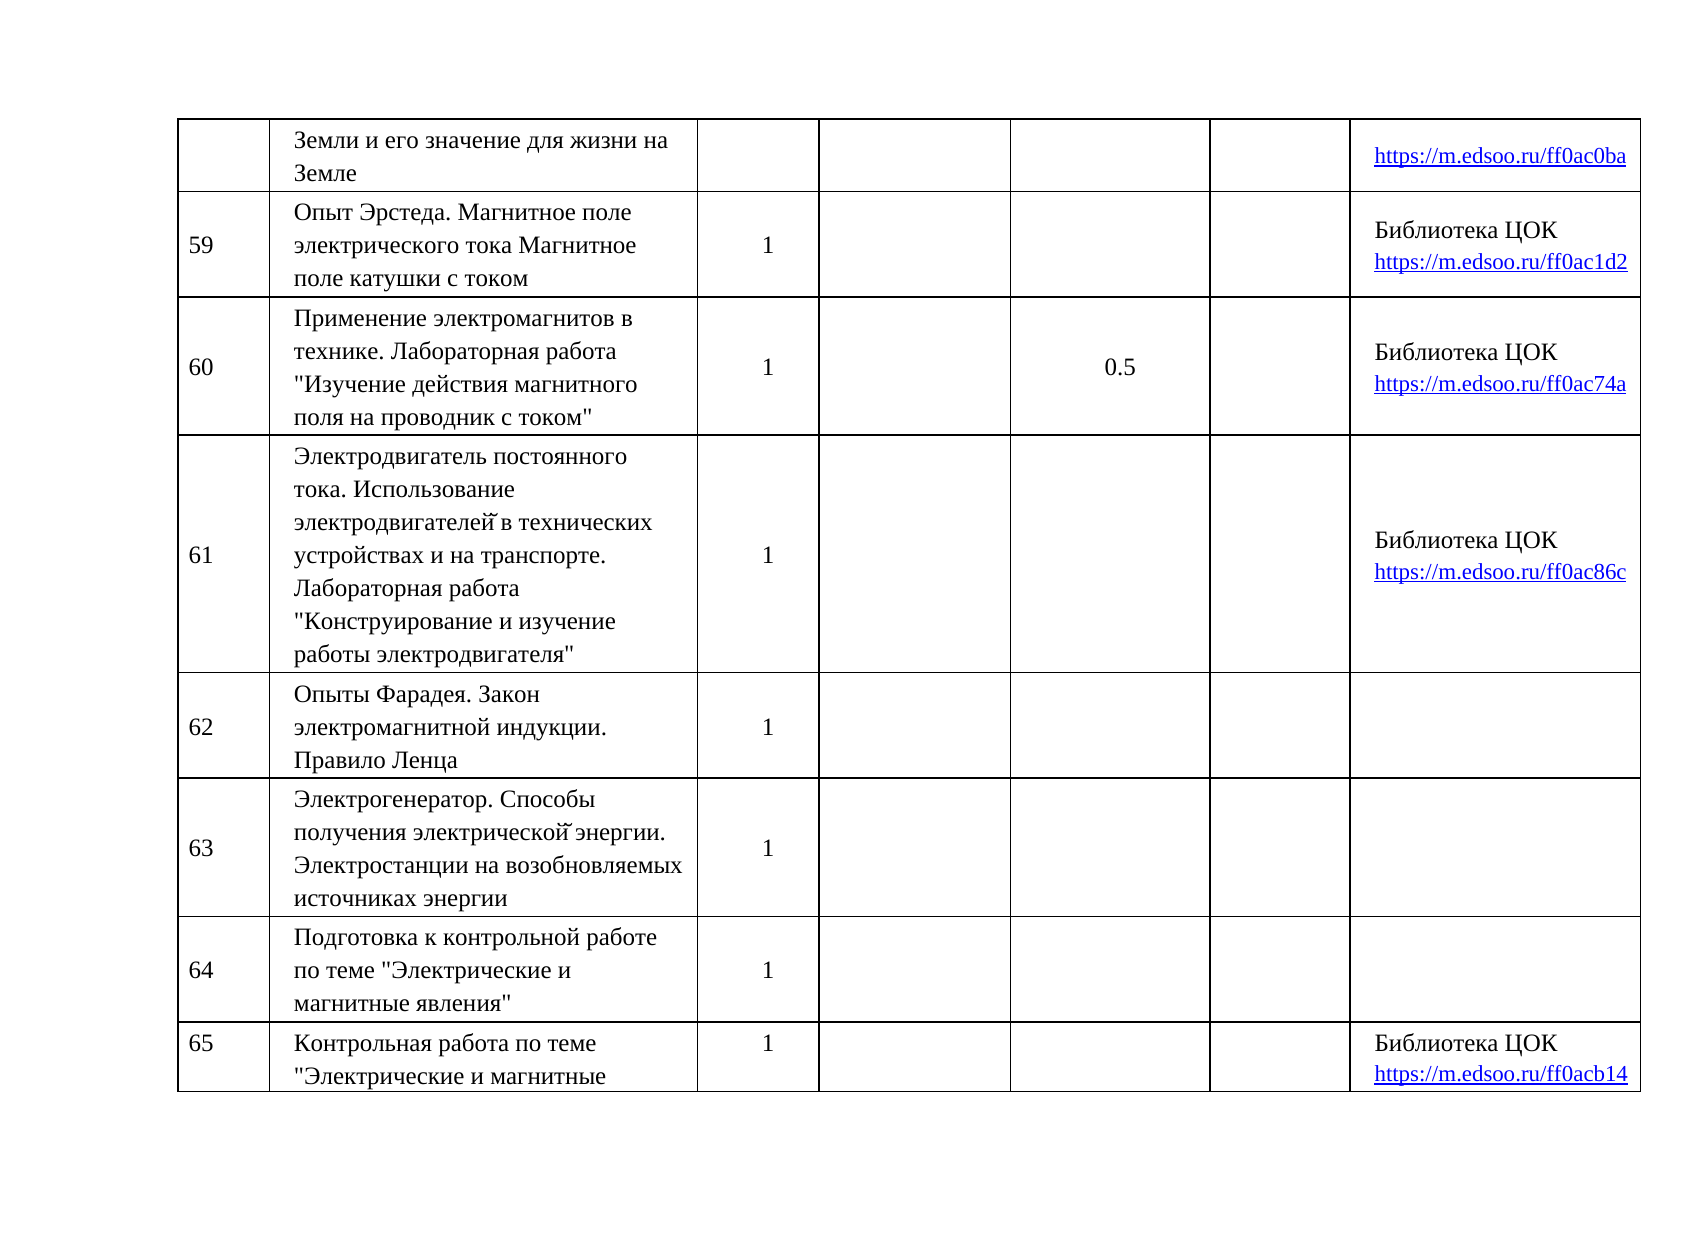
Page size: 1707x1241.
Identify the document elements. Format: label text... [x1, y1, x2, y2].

table_cell 65 [179, 1023, 269, 1091]
table_cell [1211, 1023, 1349, 1091]
table_cell [1211, 779, 1349, 916]
table_cell 61 [179, 436, 269, 672]
table_cell 1 [698, 298, 818, 434]
table_cell [1211, 192, 1349, 296]
table_cell 1 [698, 917, 818, 1021]
table_cell [820, 1023, 1010, 1091]
table_cell Опыты Фарадея. Закон электромагнитной индукции. Правило Ленца [270, 673, 697, 777]
table_cell [820, 673, 1010, 777]
table_cell [1351, 917, 1640, 1021]
table_cell [1351, 673, 1640, 777]
table_cell [820, 779, 1010, 916]
table_cell [820, 436, 1010, 672]
table_cell [820, 192, 1010, 296]
table_cell [820, 120, 1010, 191]
table_cell 64 [179, 917, 269, 1021]
table_cell 1 [698, 120, 818, 191]
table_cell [1351, 1023, 1640, 1091]
table_cell [1011, 917, 1209, 1021]
table_cell 1 [698, 1023, 818, 1091]
table_cell Электродвигатель постоянного тока. Использование электродвигателей̆ в технических устройствах и на транспорте. Лабораторная работа "Конструирование и изучение работы электродвигателя" [270, 436, 697, 672]
table_cell Библиотека ЦОК https://m.edsoo.ru/ff0ac1d2 [1351, 192, 1640, 296]
table_cell [1211, 120, 1349, 191]
table_cell 1 [698, 673, 818, 777]
table_cell [1011, 192, 1209, 296]
table_cell 63 [179, 779, 269, 916]
table_cell [1211, 917, 1349, 1021]
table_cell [270, 120, 697, 191]
table_cell [1011, 1023, 1209, 1091]
table_cell 0.5 [1011, 298, 1209, 434]
table_cell [1011, 673, 1209, 777]
table_cell Применение электромагнитов в технике. Лабораторная работа "Изучение действия магнитного поля на проводник с током" [270, 298, 697, 434]
table_cell Подготовка к контрольной работе по теме "Электрические и магнитные явления" [270, 917, 697, 1021]
table_cell [1011, 120, 1209, 191]
table_cell 1 [698, 436, 818, 672]
table_cell 1 [698, 779, 818, 916]
table_cell 1 [698, 192, 818, 296]
table_cell Библиотека ЦОК https://m.edsoo.ru/ff0ac86c [1351, 436, 1640, 672]
table_cell [820, 298, 1010, 434]
table_cell [820, 917, 1010, 1021]
table_cell [1211, 298, 1349, 434]
table_cell [1011, 436, 1209, 672]
table_cell 58 [179, 120, 269, 191]
table_cell [1011, 779, 1209, 916]
table_cell 59 [179, 192, 269, 296]
table_cell [1351, 779, 1640, 916]
table_cell 60 [179, 298, 269, 434]
table_cell 62 [179, 673, 269, 777]
table_cell Библиотека ЦОК https://m.edsoo.ru/ff0ac74a [1351, 298, 1640, 434]
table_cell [1351, 120, 1640, 191]
table_cell [1211, 673, 1349, 777]
table_cell Опыт Эрстеда. Магнитное поле электрического тока Магнитное поле катушки с током [270, 192, 697, 296]
table_cell Электрогенератор. Способы получения электрической̆ энергии. Электростанции на возобновляемых источниках энергии [270, 779, 697, 916]
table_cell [270, 1023, 697, 1091]
table_cell [1211, 436, 1349, 672]
